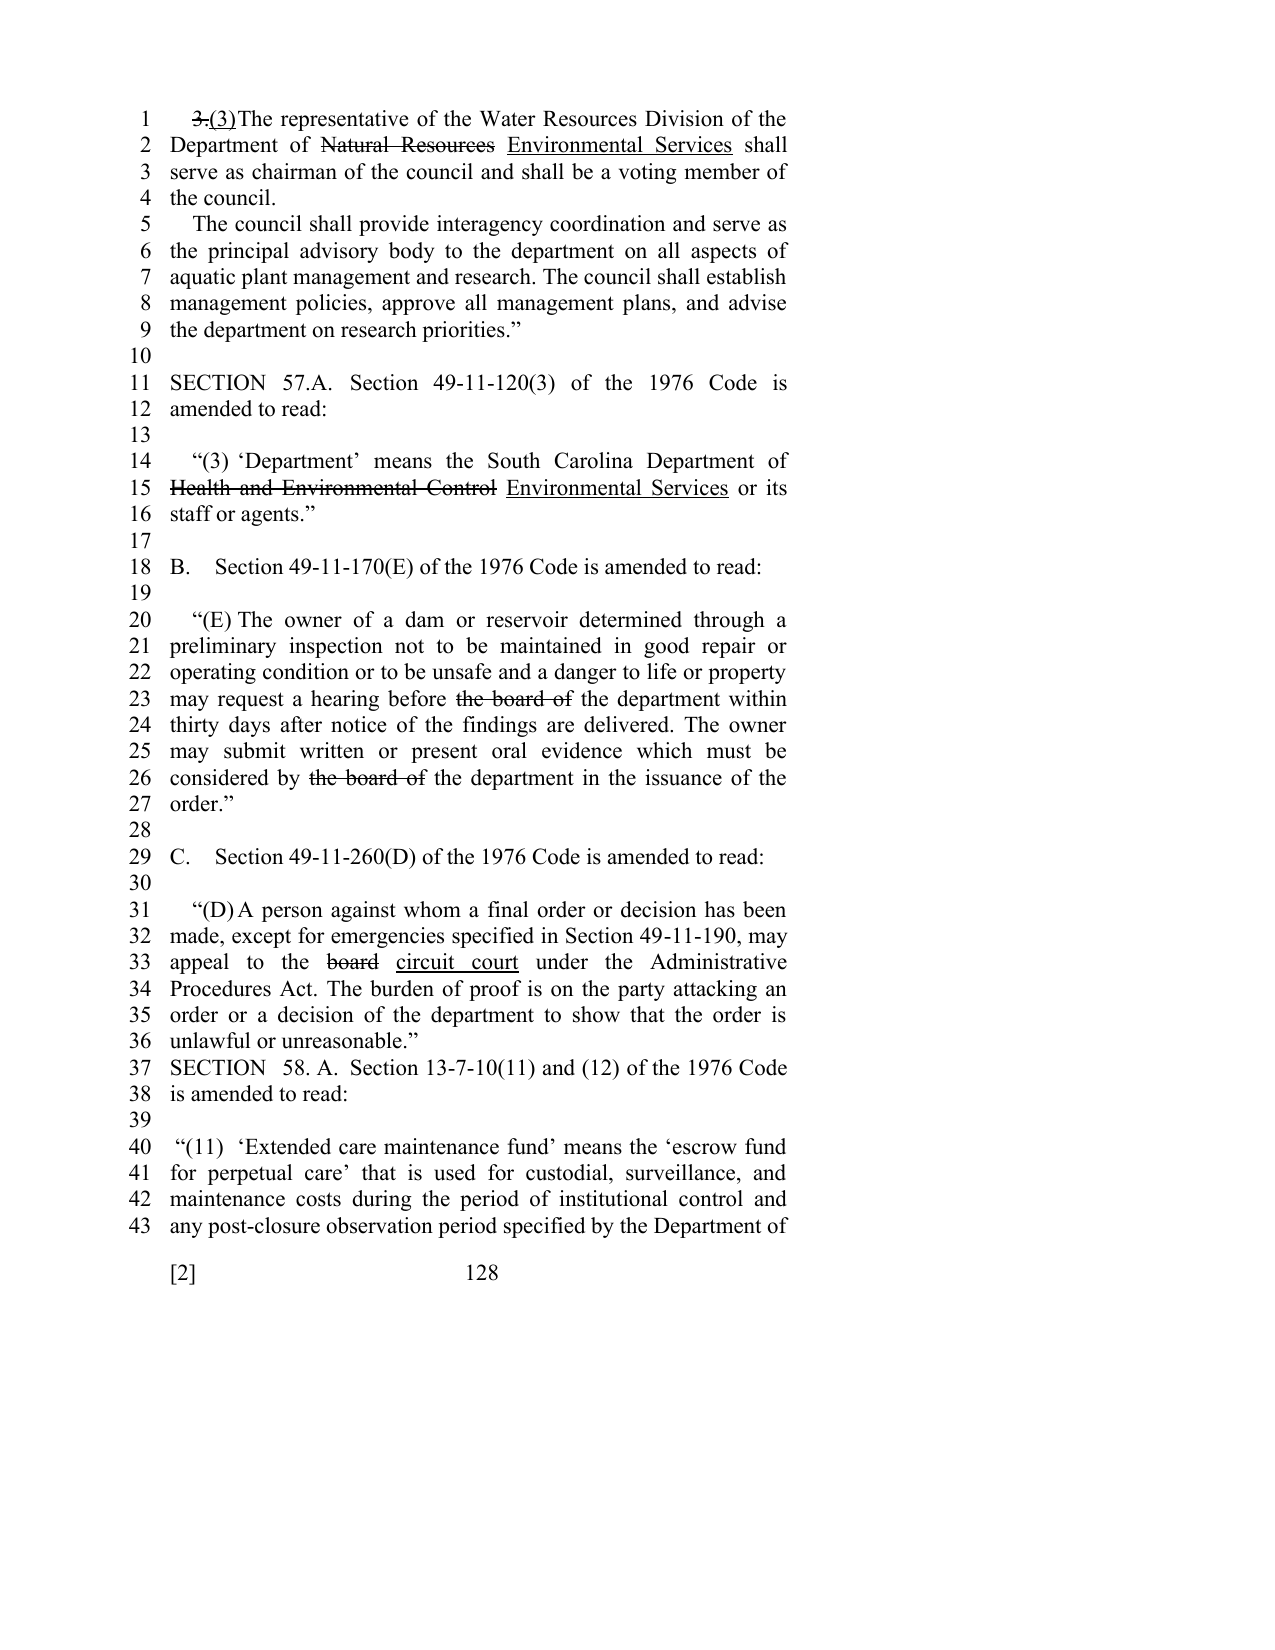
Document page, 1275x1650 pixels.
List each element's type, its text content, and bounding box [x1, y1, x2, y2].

text SECTION 57.A. Section 49-11-120(3) of the 1976 Code is amended to read: [169, 368, 787, 421]
text “(3) ‘Department’ means the South Carolina Department of Health and Environmental Control Environmental Services or its staff or agents.” [169, 448, 787, 527]
text B. Section 49-11-170(E) of the 1976 Code is amended to read: [169, 553, 787, 579]
text “(D) A person against whom a final order or decision has been made, except for emergencies specified in Section 49-11-190, may appeal to the board circuit court under the Administrative Procedures Act. The burden of proof is on the party attacking an order or a decision of the department to show that the order is unlawful or unreasonable.” [169, 896, 787, 1054]
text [169, 1133, 787, 1238]
text C. Section 49-11-260(D) of the 1976 Code is amended to read: [169, 843, 787, 869]
text “(E) The owner of a dam or reservoir determined through a preliminary inspection not to be maintained in good repair or operating condition or to be unsafe and a danger to life or property may request a hearing before the board of the department within thirty days after notice of the findings are delivered. The owner may submit written or present oral evidence which must be considered by the board of the department in the issuance of the order.” [169, 606, 787, 817]
text The council shall provide interagency coordination and serve as the principal advisory body to the department on all aspects of aquatic plant management and research. The council shall establish management policies, approve all management plans, and advise the department on research priorities.” [169, 210, 787, 342]
text SECTION 58. A. Section 13-7-10(11) and (12) of the 1976 Code is amended to read: [169, 1054, 787, 1106]
text 3.(3) The representative of the Water Resources Division of the Department of Natural Resources Environmental Services shall serve as chairman of the council and shall be a voting member of the council. [169, 105, 787, 210]
